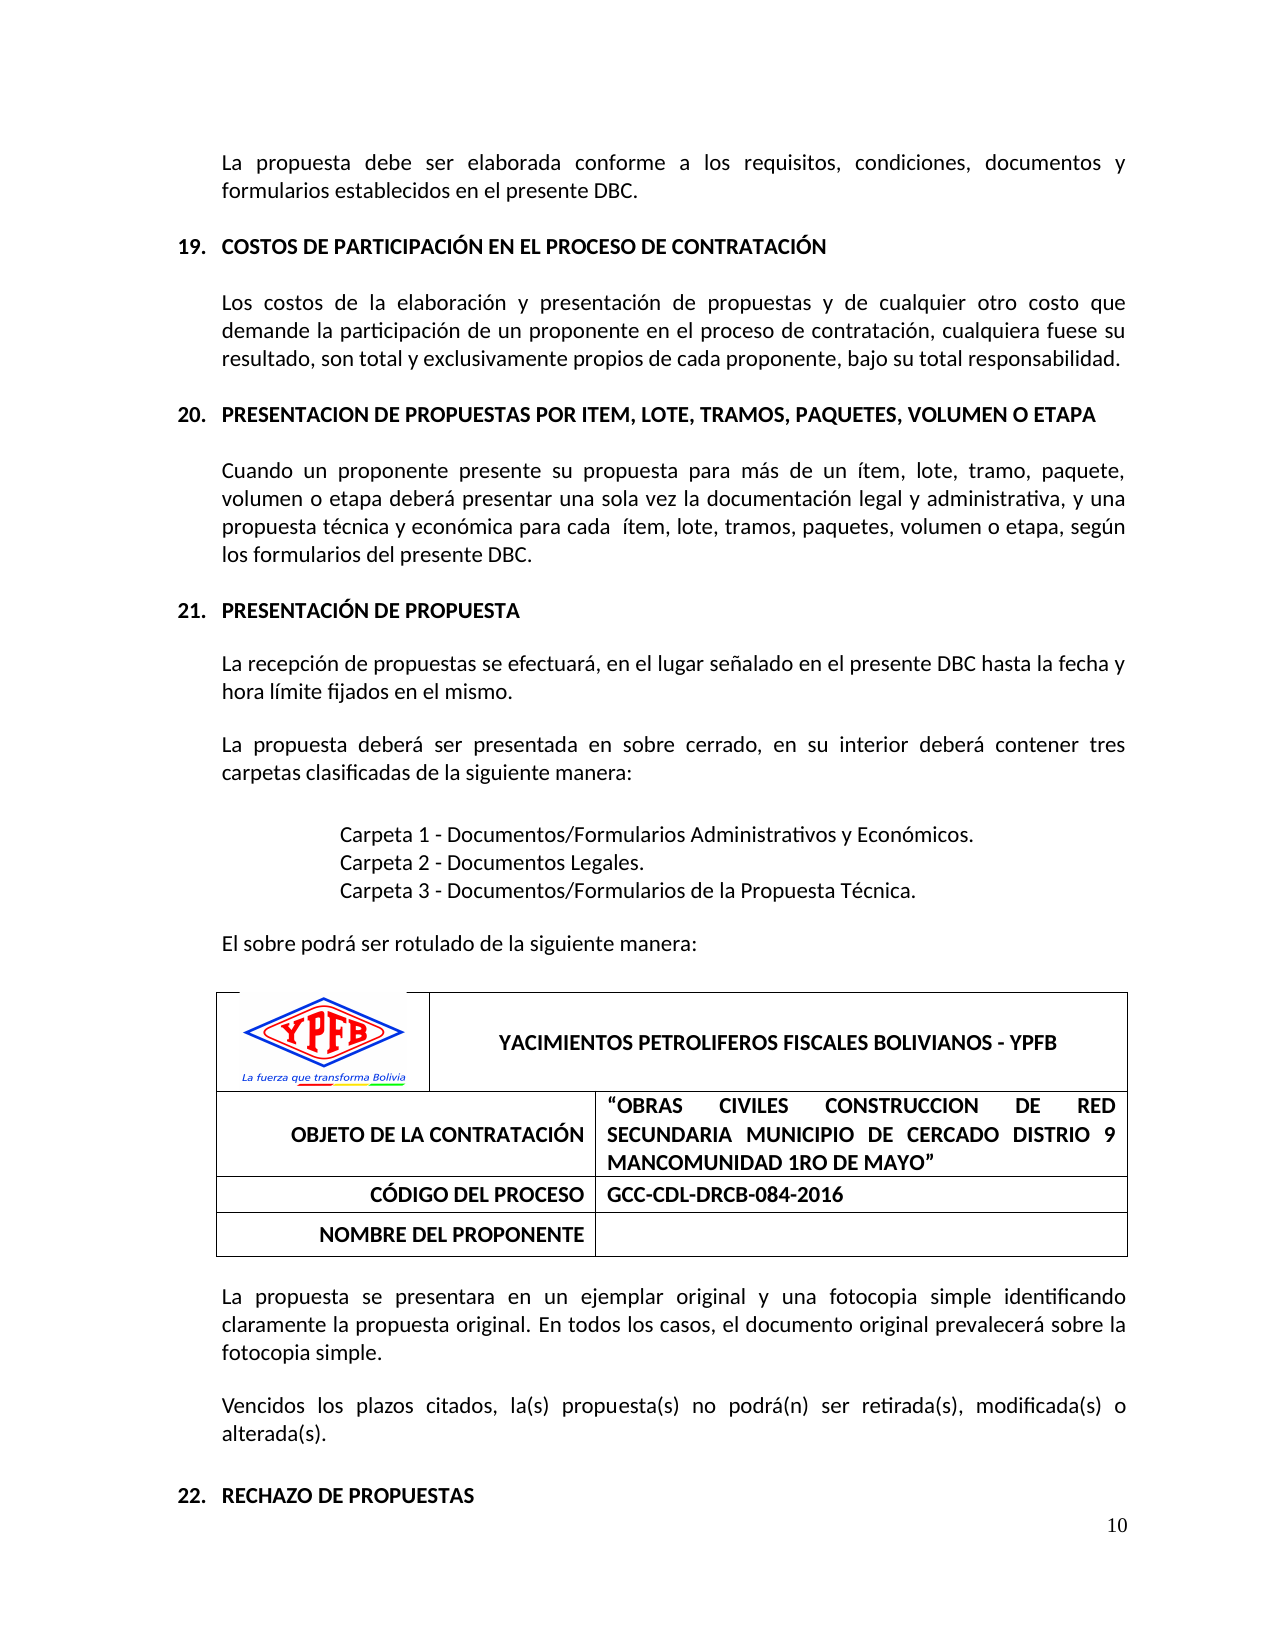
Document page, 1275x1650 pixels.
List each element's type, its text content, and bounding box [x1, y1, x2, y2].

list Carpeta 3 - Documentos/Formularios de la Propuesta Técnica. [340, 876, 1127, 904]
table_cell [596, 1213, 1127, 1256]
text La recepción de propuestas se efectuará, en el lugar señalado en el presente DBC hasta la fecha y hora límite fijados en el mismo. [222, 649, 1127, 705]
text La propuesta deberá ser presentada en sobre cerrado, en su interior deberá contener tres carpetas clasificadas de la siguiente manera: [222, 730, 1127, 786]
text Vencidos los plazos citados, la(s) propuesta(s) no podrá(n) ser retirada(s), modificada(s) o alterada(s). [222, 1391, 1127, 1447]
text La propuesta se presentara en un ejemplar original y una fotocopia simple identificando claramente la propuesta original. En todos los casos, el documento original prevalecerá sobre la fotocopia simple. [222, 1282, 1127, 1366]
text Los costos de la elaboración y presentación de propuestas y de cualquier otro costo que demande la participación de un proponente en el proceso de contratación, cualquiera fuese su resultado, son total y exclusivamente propios de cada proponente, bajo su total responsabilidad. [222, 288, 1127, 372]
table_cell GCC-CDL-DRCB-084-2016 [596, 1177, 1127, 1212]
list Carpeta 1 - Documentos/Formularios Administrativos y Económicos. [340, 820, 1127, 848]
list PRESENTACIÓN DE PROPUESTA [177, 596, 1127, 624]
text El sobre podrá ser rotulado de la siguiente manera: [222, 929, 1127, 957]
list Carpeta 2 - Documentos Legales. [340, 848, 1127, 876]
text La propuesta debe ser elaborada conforme a los requisitos, condiciones, documentos y formularios establecidos en el presente DBC. [222, 148, 1127, 204]
table_header [407, 993, 429, 1091]
table_header YACIMIENTOS PETROLIFEROS FISCALES BOLIVIANOS - YPFB [430, 993, 1127, 1091]
list RECHAZO DE PROPUESTAS [177, 1482, 1127, 1510]
table_cell OBJETO DE LA CONTRATACIÓN [217, 1092, 595, 1176]
table_cell CÓDIGO DEL PROCESO [217, 1177, 595, 1212]
picture [239, 992, 407, 1091]
table_cell “OBRAS CIVILES CONSTRUCCION DE RED SECUNDARIA MUNICIPIO DE CERCADO DISTRIO 9 MANCOMUNIDAD 1RO DE MAYO” [596, 1092, 1127, 1176]
table_cell NOMBRE DEL PROPONENTE [217, 1213, 595, 1256]
list PRESENTACION DE PROPUESTAS POR ITEM, LOTE, TRAMOS, PAQUETES, VOLUMEN O ETAPA [177, 400, 1127, 428]
list Cuando un proponente presente su propuesta para más de un ítem, lote, tramo, paquete, volumen o etapa deberá presentar una sola vez la documentación legal y administrativa, y una propuesta técnica y económica para cada ítem, lote, tramos, paquetes, volumen o etapa, según los formularios del presente DBC. [222, 456, 1127, 568]
list COSTOS DE PARTICIPACIÓN EN EL PROCESO DE CONTRATACIÓN [177, 232, 1127, 260]
table_header [217, 993, 239, 1091]
